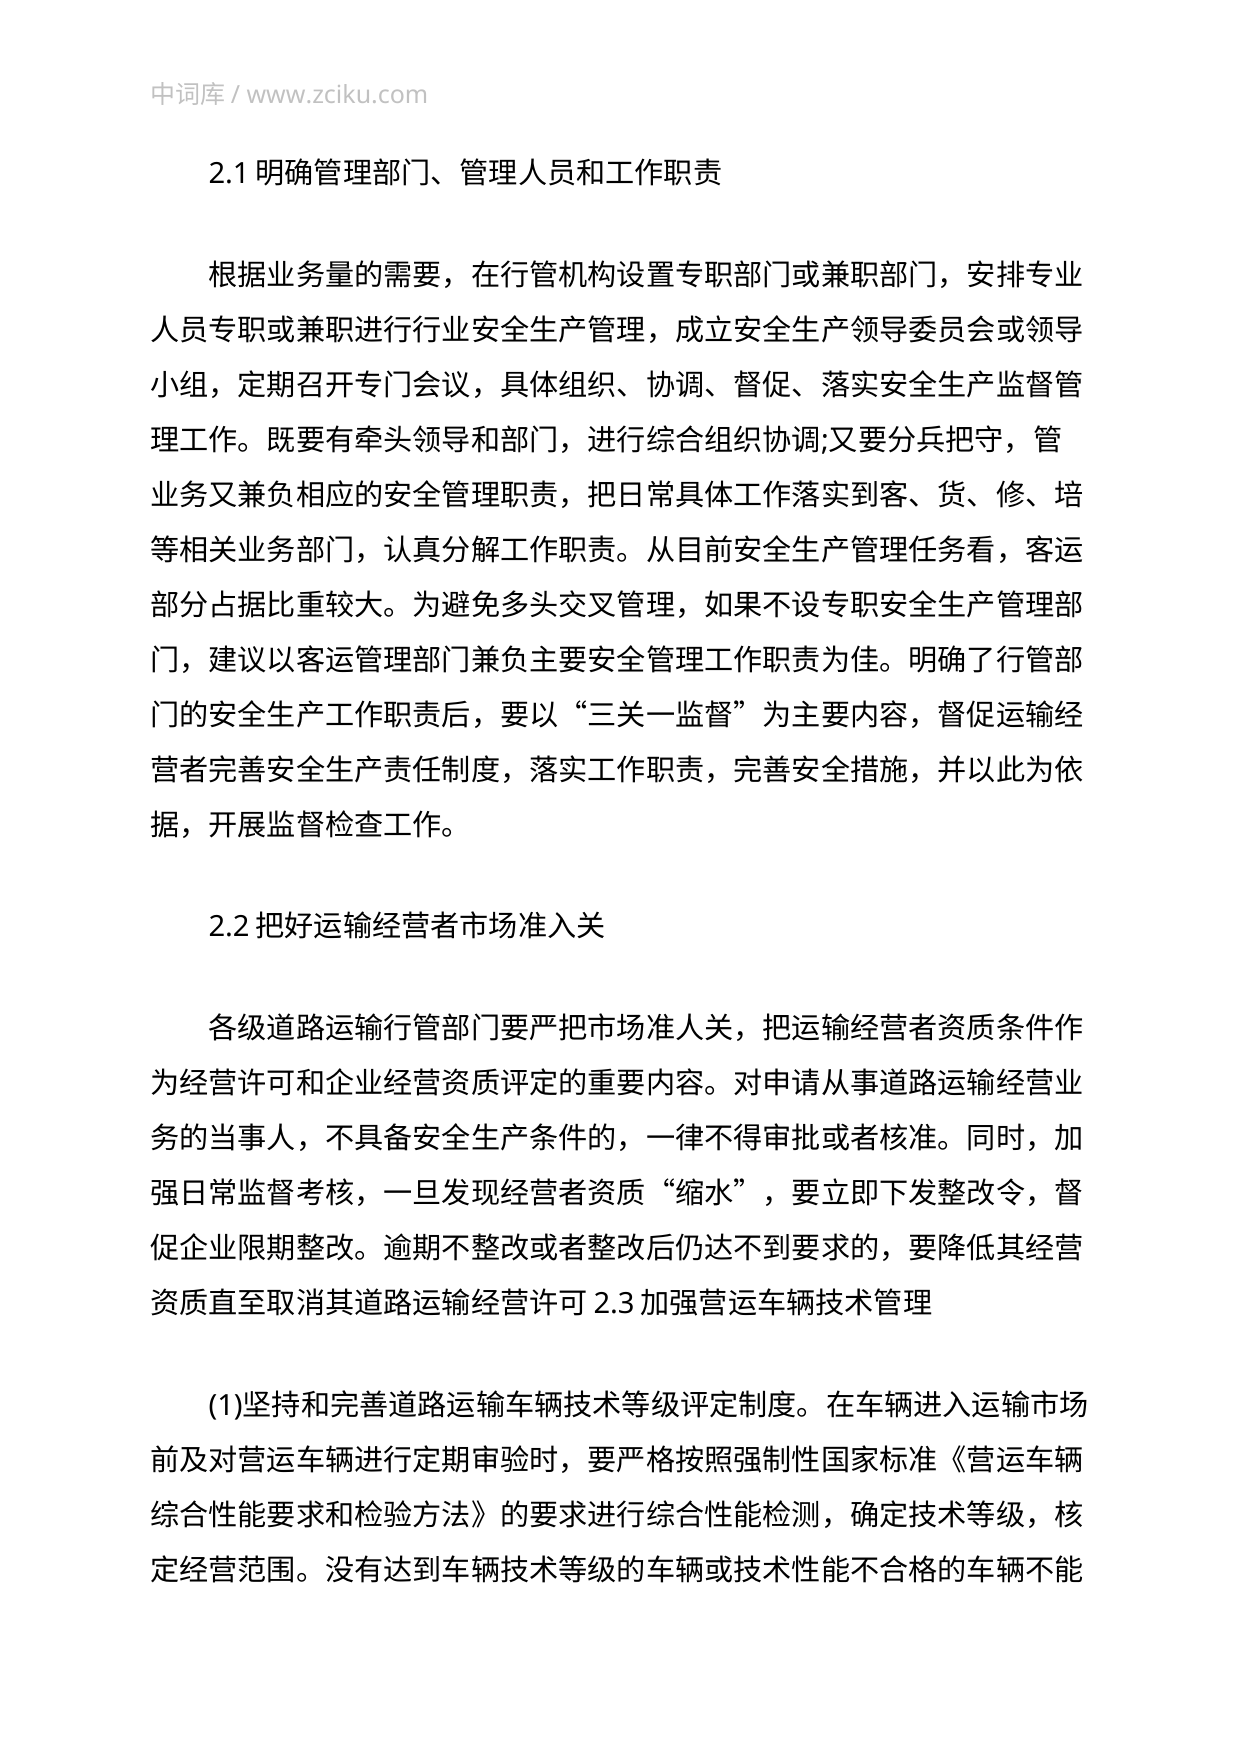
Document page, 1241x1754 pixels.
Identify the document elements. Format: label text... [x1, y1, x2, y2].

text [150, 1381, 1090, 1588]
text 各级道路运输行管部门要严把市场准人关，把运输经营者资质条件作为经营许可和企业经营资质评定的重要内容。对申请从事道路运输经营业务的当事人，不具备安全生产条件的，一律不得审批或者核准。同时，加强日常监督考核，一旦发现经营者资质“缩水”，要立即下发整改令，督促企业限期整改。逾期不整改或者整改后仍达不到要求的，要降低其经营资质直至取消其道路运输经营许可2.3加强营运车辆技术管理 [150, 1005, 1090, 1322]
text 2.1明确管理部门、管理人员和工作职责 [150, 150, 1090, 192]
text 2.2把好运输经营者市场准入关 [150, 903, 1090, 945]
text 根据业务量的需要，在行管机构设置专职部门或兼职部门，安排专业人员专职或兼职进行行业安全生产管理，成立安全生产领导委员会或领导小组，定期召开专门会议，具体组织、协调、督促、落实安全生产监督管理工作。既要有牵头领导和部门，进行综合组织协调;又要分兵把守，管业务又兼负相应的安全管理职责，把日常具体工作落实到客、货、修、培等相关业务部门，认真分解工作职责。从目前安全生产管理任务看，客运部分占据比重较大。为避免多头交叉管理，如果不设专职安全生产管理部门，建议以客运管理部门兼负主要安全管理工作职责为佳。明确了行管部门的安全生产工作职责后，要以“三关一监督”为主要内容，督促运输经营者完善安全生产责任制度，落实工作职责，完善安全措施，并以此为依据，开展监督检查工作。 [150, 252, 1090, 843]
